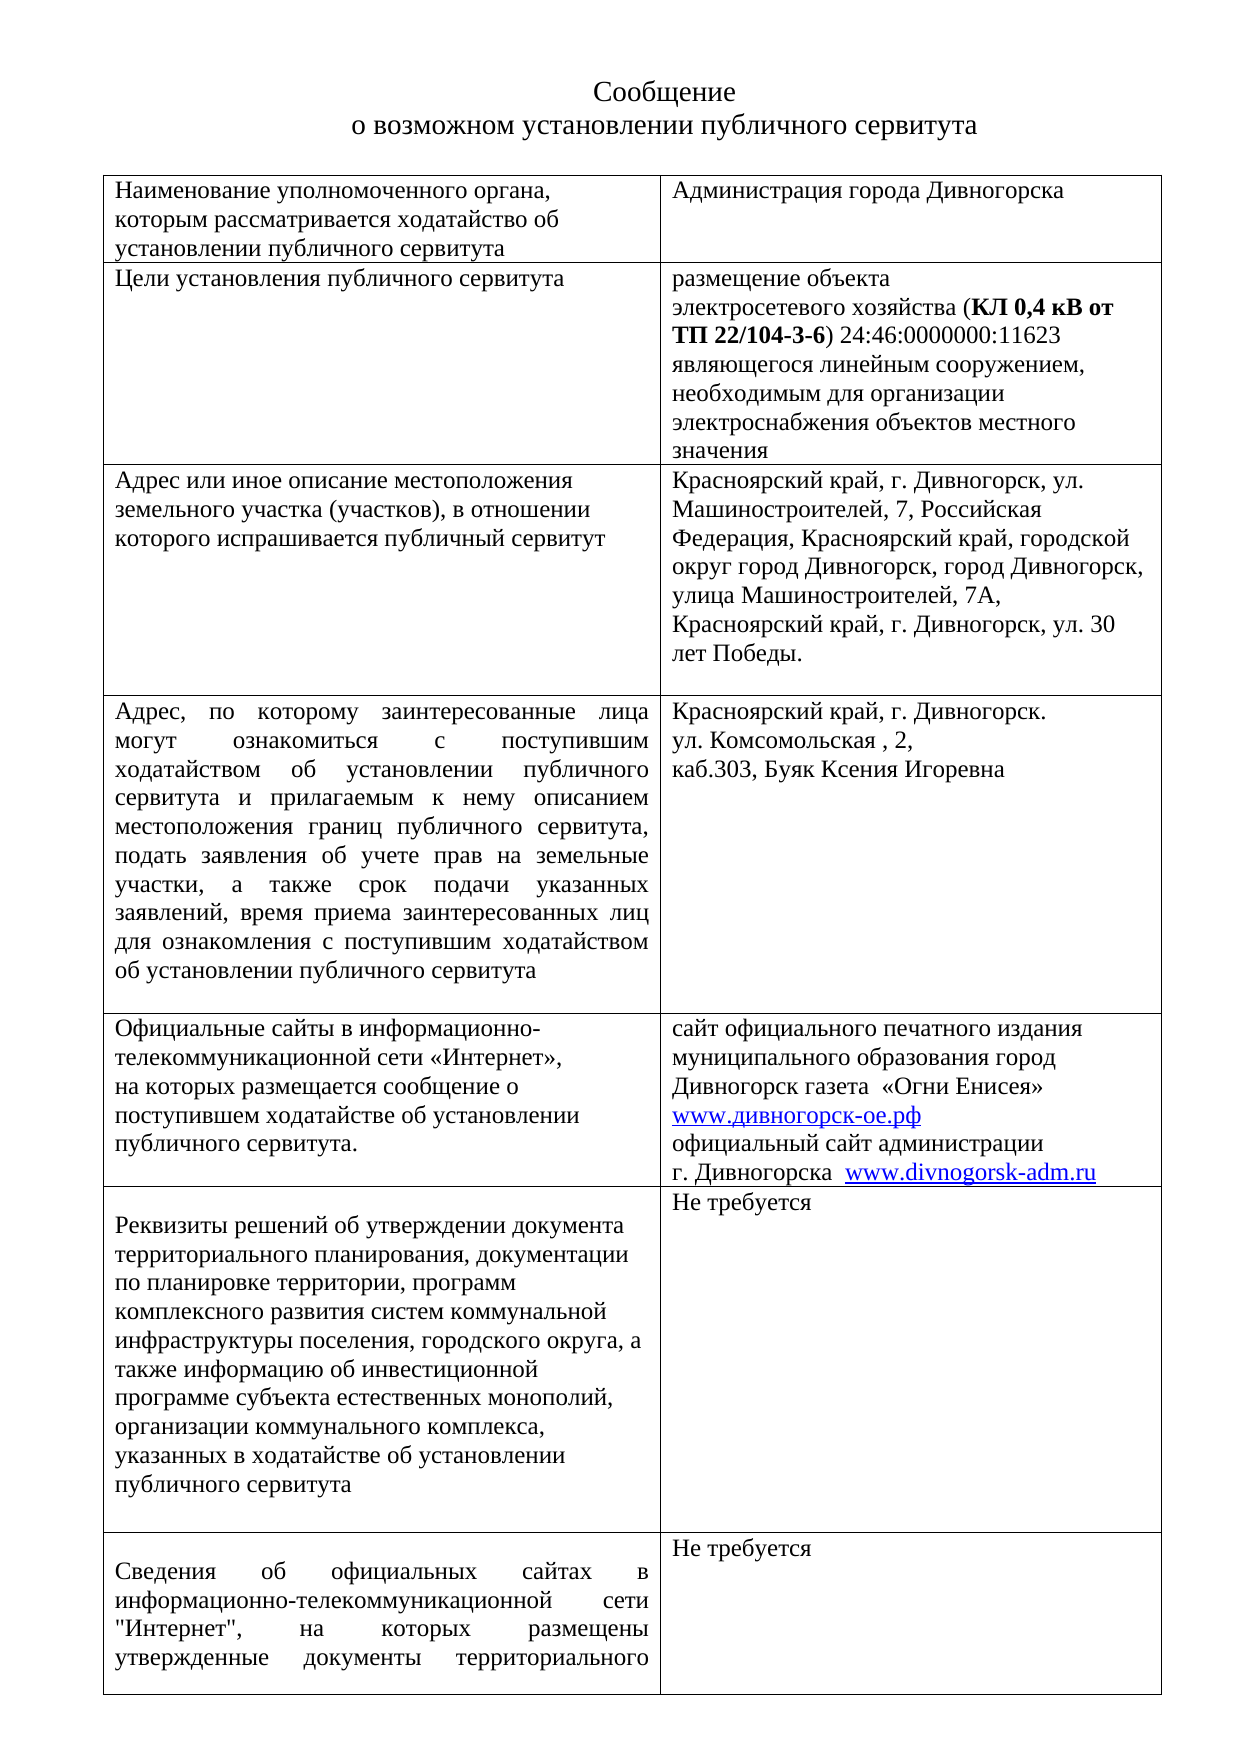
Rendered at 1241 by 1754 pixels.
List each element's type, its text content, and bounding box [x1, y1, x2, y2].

text о возможном установлении публичного сервитута [177, 107, 1152, 141]
table_cell Красноярский край, г. Дивногорск. ул. Комсомольская , 2, каб.303, Буяк Ксения Игоревна [661, 696, 1161, 1012]
table_cell Цели установления публичного сервитута [104, 263, 660, 464]
text Сообщение [177, 74, 1152, 107]
table_cell Адрес или иное описание местоположения земельного участка (участков), в отношении которого испрашивается публичный сервитут [104, 465, 660, 695]
table_cell Официальные сайты в информационно-телекоммуникационной сети «Интернет», на которых размещается сообщение о поступившем ходатайстве об установлении публичного сервитута. [104, 1014, 660, 1186]
table_cell Реквизиты решений об утверждении документа территориального планирования, документации по планировке территории, программ комплексного развития систем коммунальной инфраструктуры поселения, городского округа, а также информацию об инвестиционной программе субъекта естественных монополий, организации коммунального комплекса, указанных в ходатайстве об установлении публичного сервитута [104, 1187, 660, 1532]
table_cell Красноярский край, г. Дивногорск, ул. Машиностроителей, 7, Российская Федерация, Красноярский край, городской округ город Дивногорск, город Дивногорск, улица Машиностроителей, 7А, Красноярский край, г. Дивногорск, ул. 30 лет Победы. [661, 465, 1161, 695]
table_cell сайт официального печатного издания муниципального образования город Дивногорск газета «Огни Енисея» www.дивногорск-ое.рф официальный сайт администрации г. Дивногорска www.divnogorsk-adm.ru [661, 1014, 1161, 1186]
table_header Наименование уполномоченного органа, которым рассматривается ходатайство об установлении публичного сервитута [104, 176, 660, 262]
table_cell Адрес, по которому заинтересованные лица могут ознакомиться с поступившим ходатайством об установлении публичного сервитута и прилагаемым к нему описанием местоположения границ публичного сервитута, подать заявления об учете прав на земельные участки, а также срок подачи указанных заявлений, время приема заинтересованных лиц для ознакомления с поступившим ходатайством об установлении публичного сервитута [104, 696, 660, 1012]
table_header Администрация города Дивногорска [661, 176, 1161, 262]
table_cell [104, 1533, 660, 1694]
table_cell размещение объекта электросетевого хозяйства (КЛ 0,4 кВ от ТП 22/104-3-6) 24:46:0000000:11623 являющегося линейным сооружением, необходимым для организации электроснабжения объектов местного значения [661, 263, 1161, 464]
table_cell Не требуется [661, 1533, 1161, 1694]
table_cell Не требуется [661, 1187, 1161, 1532]
